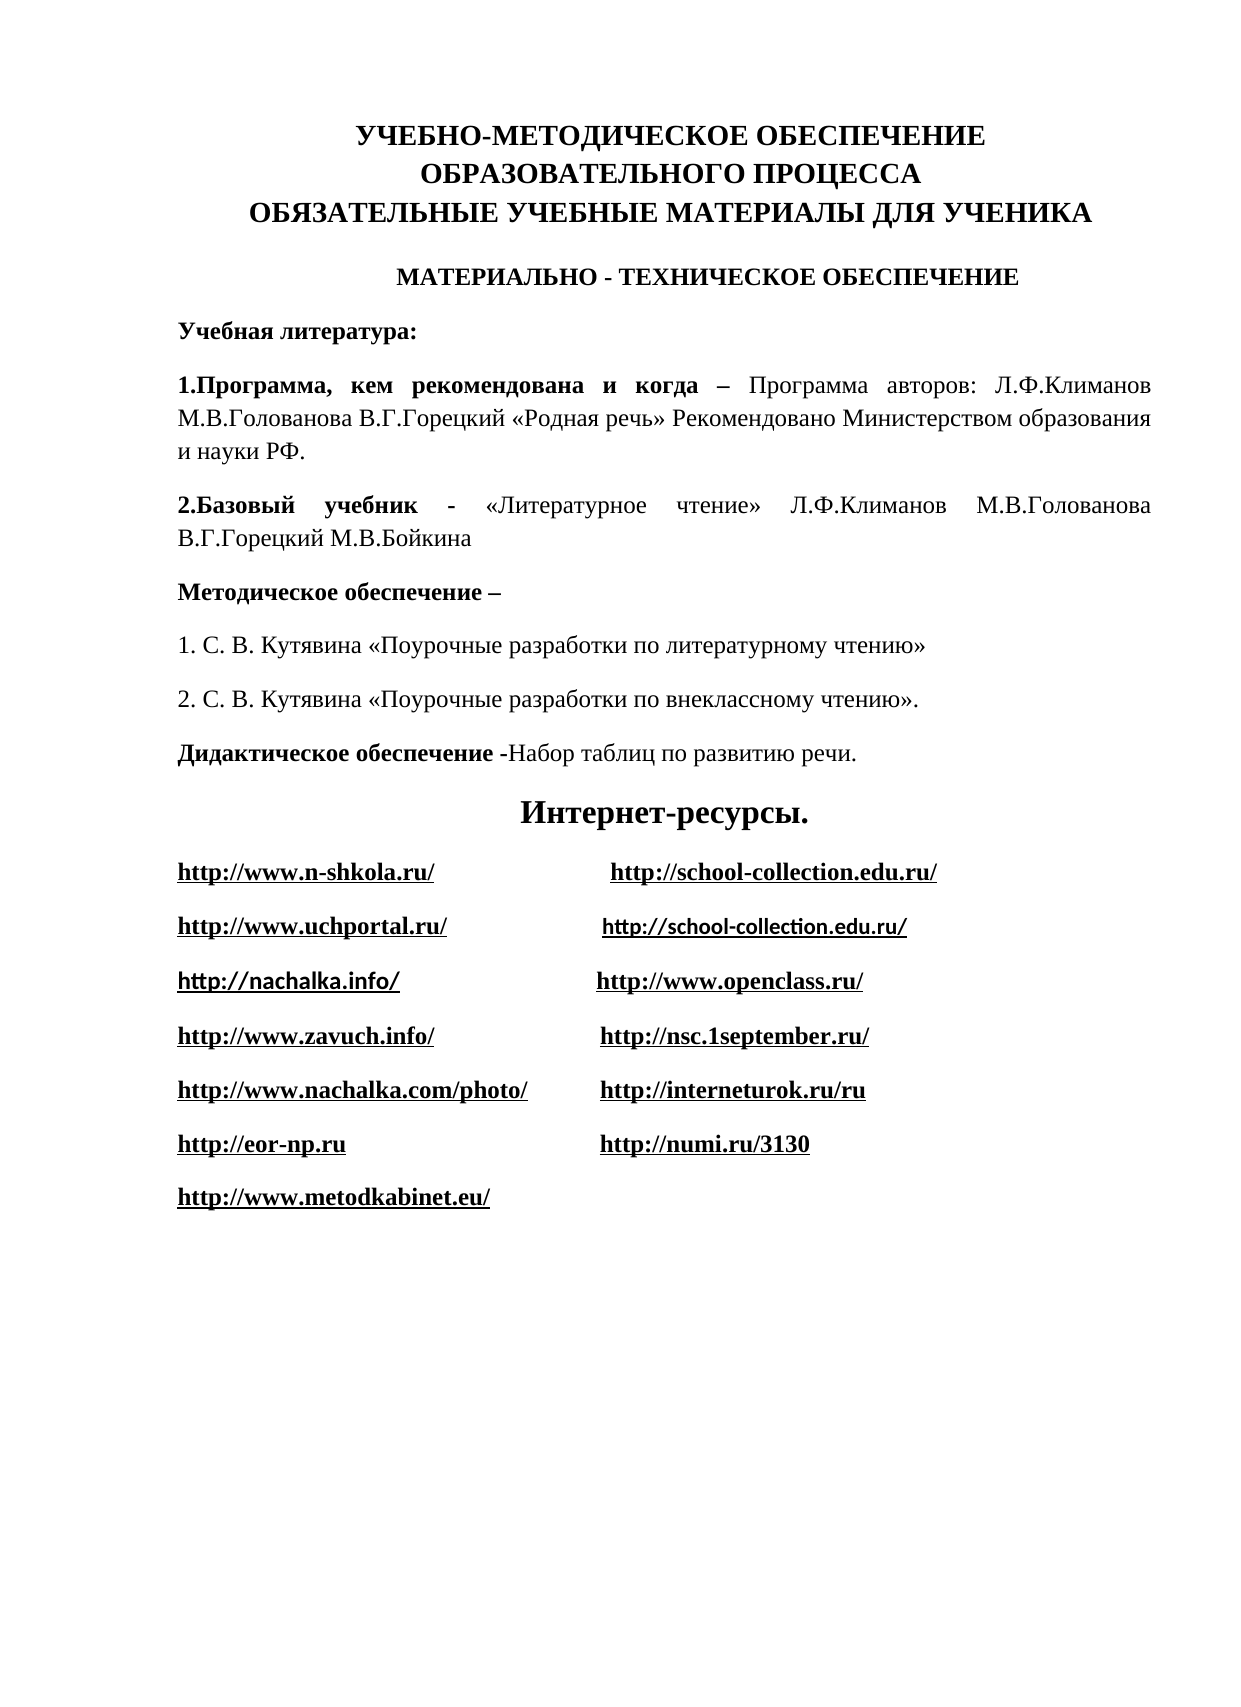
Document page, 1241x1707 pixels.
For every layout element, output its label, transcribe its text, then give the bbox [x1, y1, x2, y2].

text http://nachalka.info/ http://www.openclass.ru/ [177, 965, 1152, 996]
text Дидактическое обеспечение -Набор таблиц по развитию речи. [177, 738, 1152, 767]
text http://www.zavuch.info/ http://nsc.1september.ru/ [177, 1021, 1152, 1050]
text http://www.metodkabinet.eu/ [177, 1182, 1152, 1211]
text ОБЯЗАТЕЛЬНЫЕ УЧЕБНЫЕ МАТЕРИАЛЫ ДЛЯ УЧЕНИКА [190, 195, 1152, 229]
text Интернет-ресурсы. [177, 792, 1152, 831]
text УЧЕБНО-МЕТОДИЧЕСКОЕ ОБЕСПЕЧЕНИЕ ОБРАЗОВАТЕЛЬНОГО ПРОЦЕССА [190, 118, 1152, 190]
text http://eor-np.ru http://numi.ru/3130 [177, 1129, 1152, 1157]
text Учебная литература: [177, 316, 1152, 345]
text МАТЕРИАЛЬНО - ТЕХНИЧЕСКОЕ ОБЕСПЕЧЕНИЕ [177, 262, 1152, 291]
text 2.Базовый учебник - «Литературное чтение» Л.Ф.Климанов М.В.Голованова В.Г.Горецкий М.В.Бойкина [177, 490, 1152, 552]
text http://www.uchportal.ru/ http://school-collection.edu.ru/ [177, 911, 1152, 940]
text 1. С. В. Кутявина «Поурочные разработки по литературному чтению» [177, 631, 1152, 659]
text http://www.n-shkola.ru/ http://school-collection.edu.ru/ [177, 857, 1152, 886]
text 2. С. В. Кутявина «Поурочные разработки по внеклассному чтению». [177, 684, 1152, 713]
text http://www.nachalka.com/photo/ http://interneturok.ru/ru [177, 1075, 1152, 1103]
text Методическое обеспечение – [177, 577, 1152, 606]
text 1.Программа, кем рекомендована и когда – Программа авторов: Л.Ф.Климанов М.В.Голованова В.Г.Горецкий «Родная речь» Рекомендовано Министерством образования и науки РФ. [177, 370, 1152, 465]
